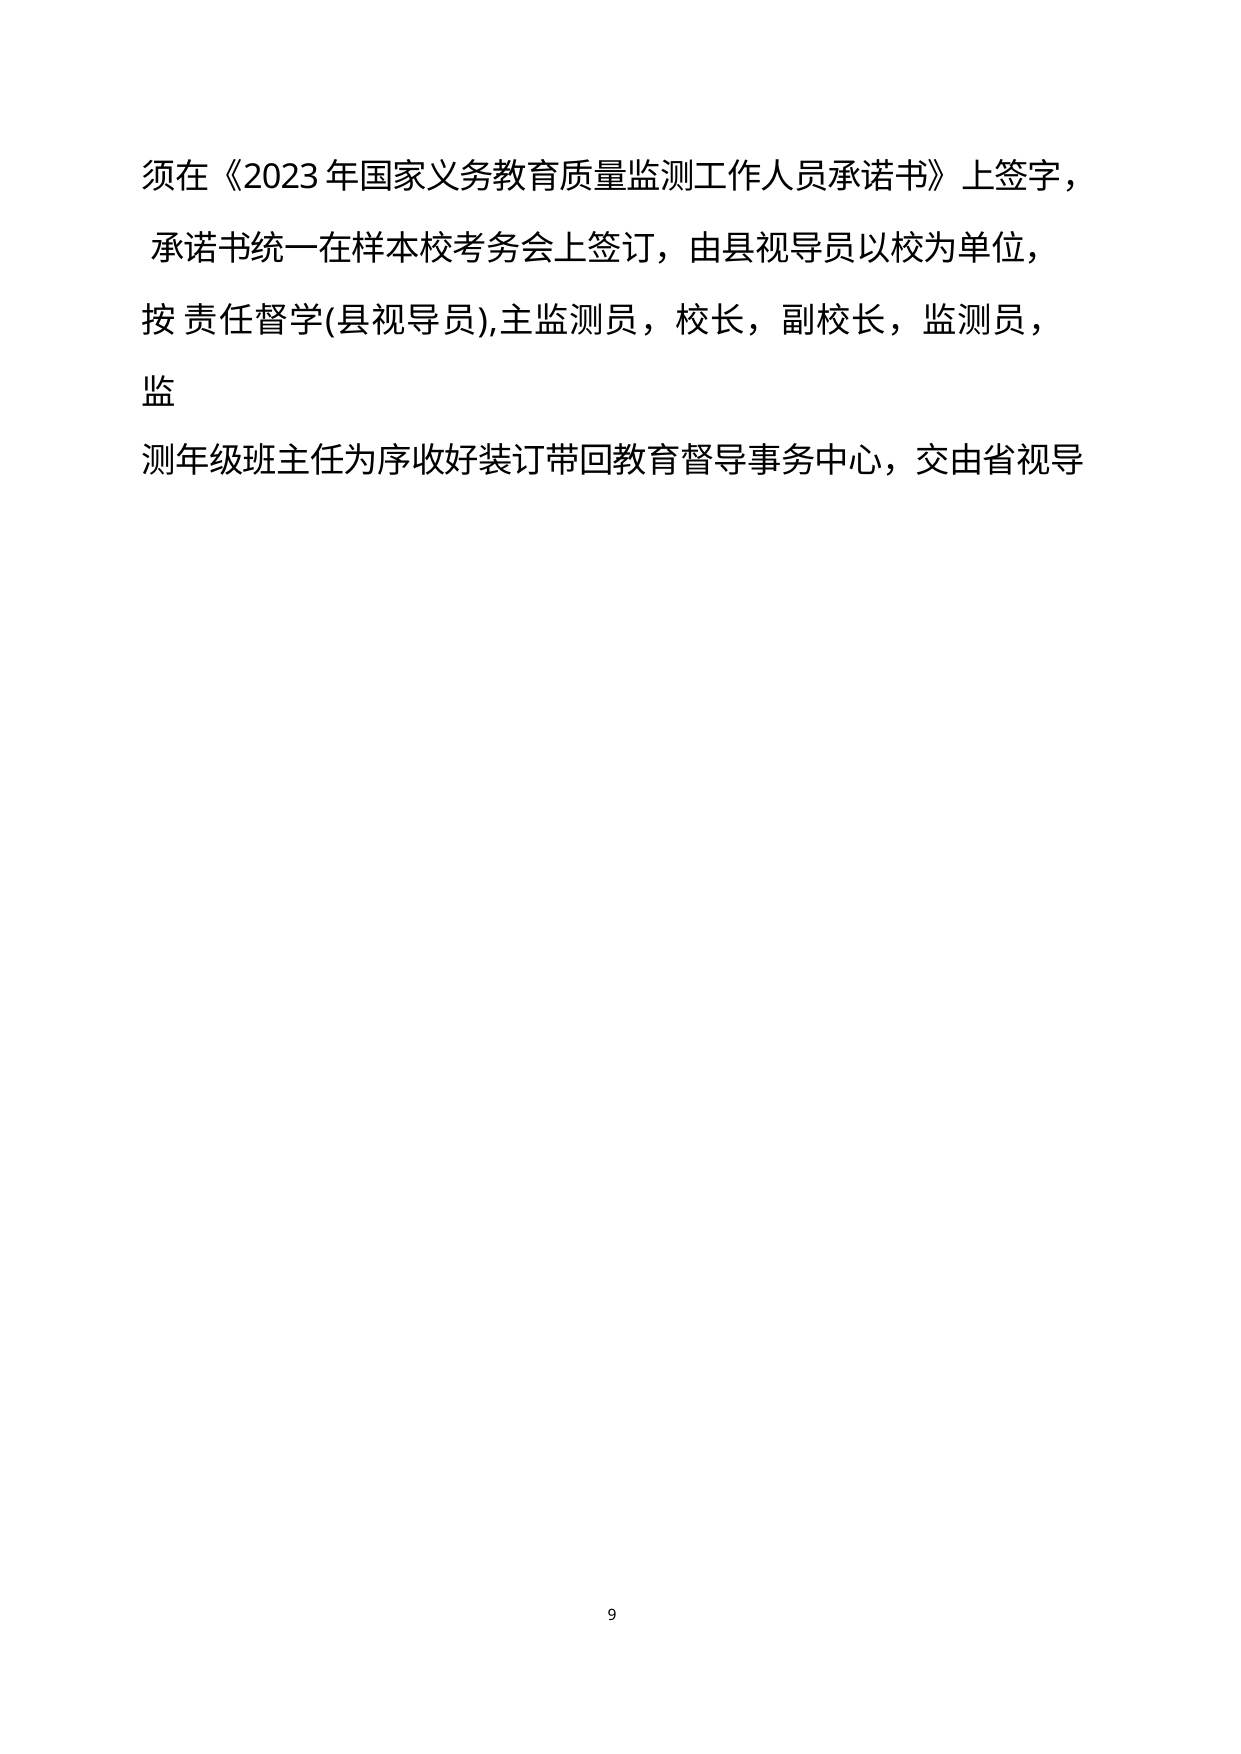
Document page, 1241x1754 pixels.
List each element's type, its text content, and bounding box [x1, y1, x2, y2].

text 测年级班主任为序收好装订带回教育督导事务中心，交由省视导 [142, 436, 1085, 481]
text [142, 149, 1085, 414]
